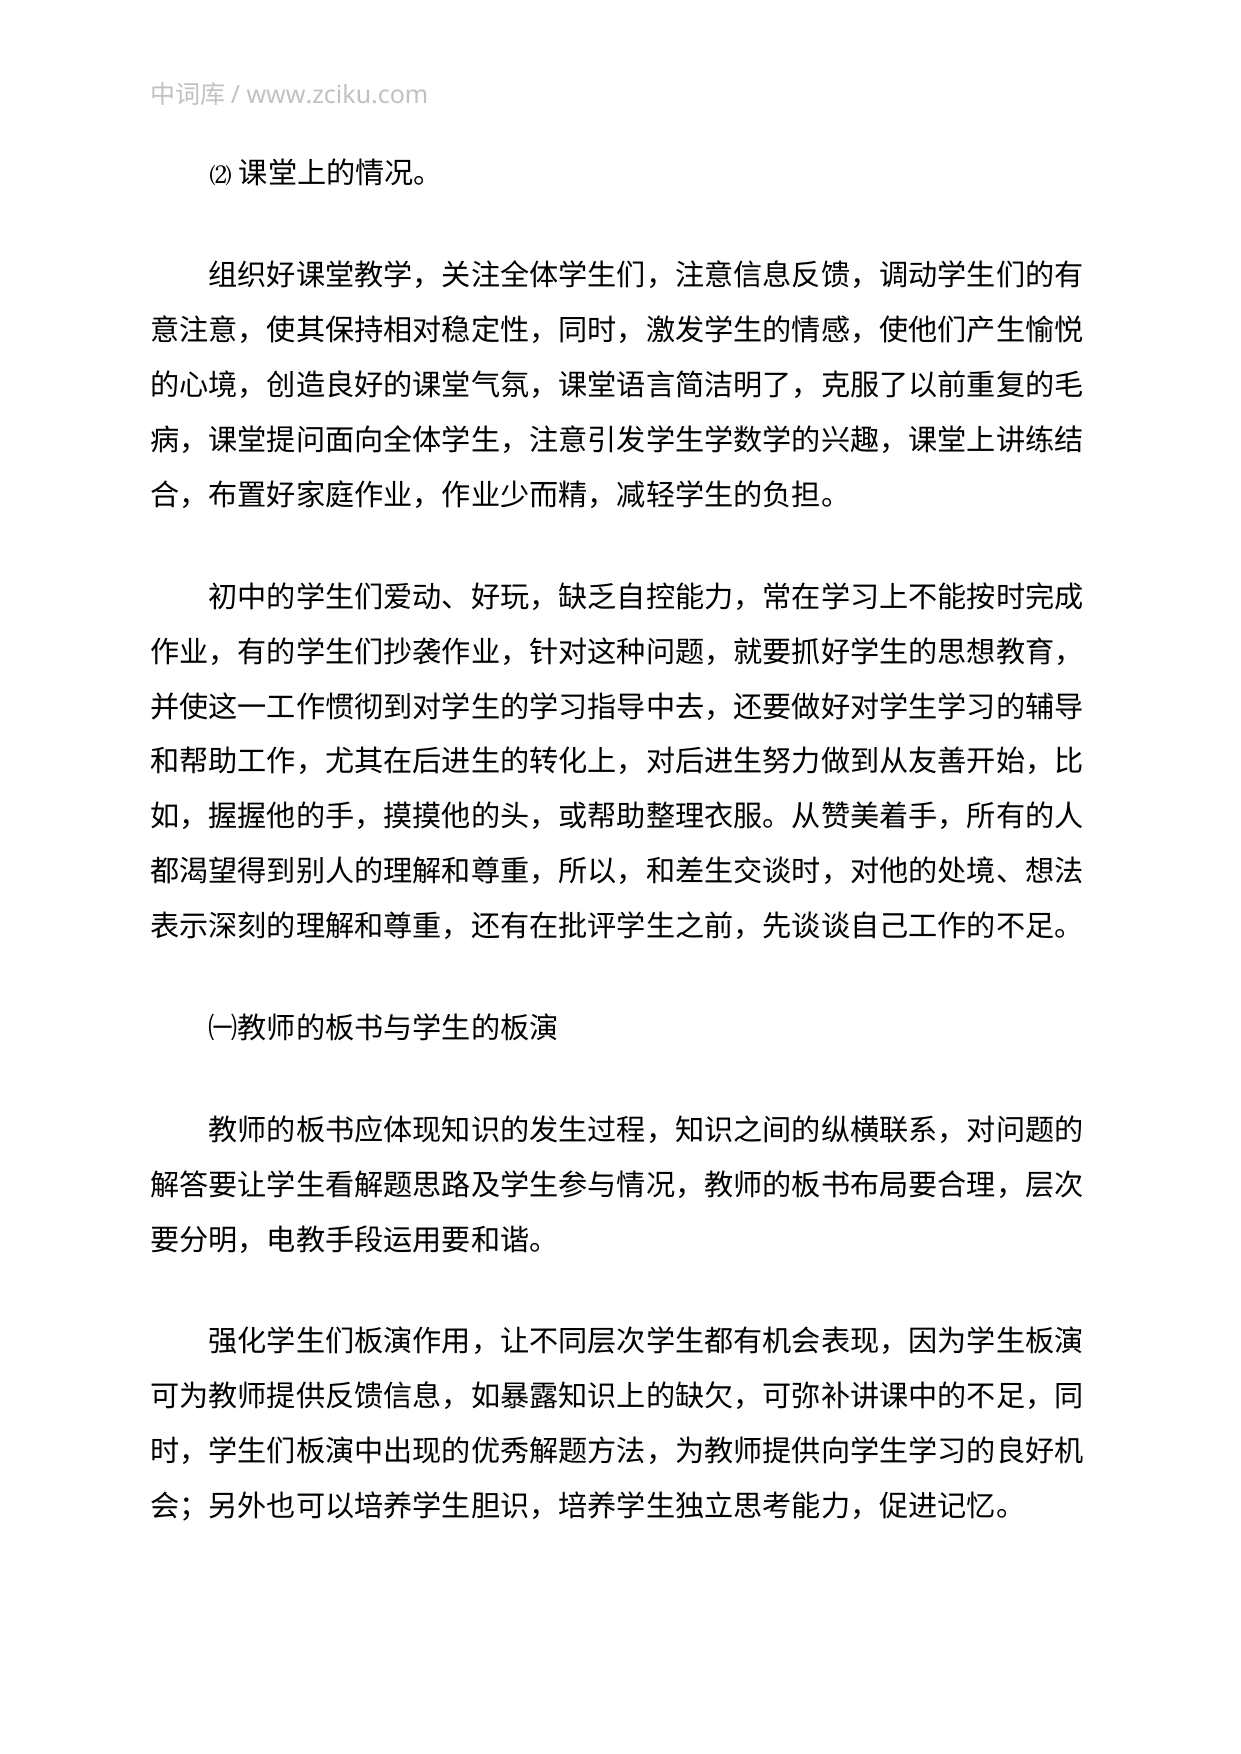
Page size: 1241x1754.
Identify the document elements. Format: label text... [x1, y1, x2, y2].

text 教师的板书应体现知识的发生过程，知识之间的纵横联系，对问题的解答要让学生看解题思路及学生参与情况，教师的板书布局要合理，层次要分明，电教手段运用要和谐。 [150, 1106, 1090, 1258]
text 组织好课堂教学，关注全体学生们，注意信息反馈，调动学生们的有意注意，使其保持相对稳定性，同时，激发学生的情感，使他们产生愉悦的心境，创造良好的课堂气氛，课堂语言简洁明了，克服了以前重复的毛病，课堂提问面向全体学生，注意引发学生学数学的兴趣，课堂上讲练结合，布置好家庭作业，作业少而精，减轻学生的负担。 [150, 252, 1090, 514]
text 初中的学生们爱动、好玩，缺乏自控能力，常在学习上不能按时完成作业，有的学生们抄袭作业，针对这种问题，就要抓好学生的思想教育，并使这一工作惯彻到对学生的学习指导中去，还要做好对学生学习的辅导和帮助工作，尤其在后进生的转化上，对后进生努力做到从友善开始，比如，握握他的手，摸摸他的头，或帮助整理衣服。从赞美着手，所有的人都渴望得到别人的理解和尊重，所以，和差生交谈时，对他的处境、想法表示深刻的理解和尊重，还有在批评学生之前，先谈谈自己工作的不足。 [150, 573, 1090, 945]
text 强化学生们板演作用，让不同层次学生都有机会表现，因为学生板演可为教师提供反馈信息，如暴露知识上的缺欠，可弥补讲课中的不足，同时，学生们板演中出现的优秀解题方法，为教师提供向学生学习的良好机会；另外也可以培养学生胆识，培养学生独立思考能力，促进记忆。 [150, 1318, 1090, 1525]
text ⑵课堂上的情况。 [150, 150, 1090, 192]
text ㈠教师的板书与学生的板演 [150, 1004, 1090, 1047]
